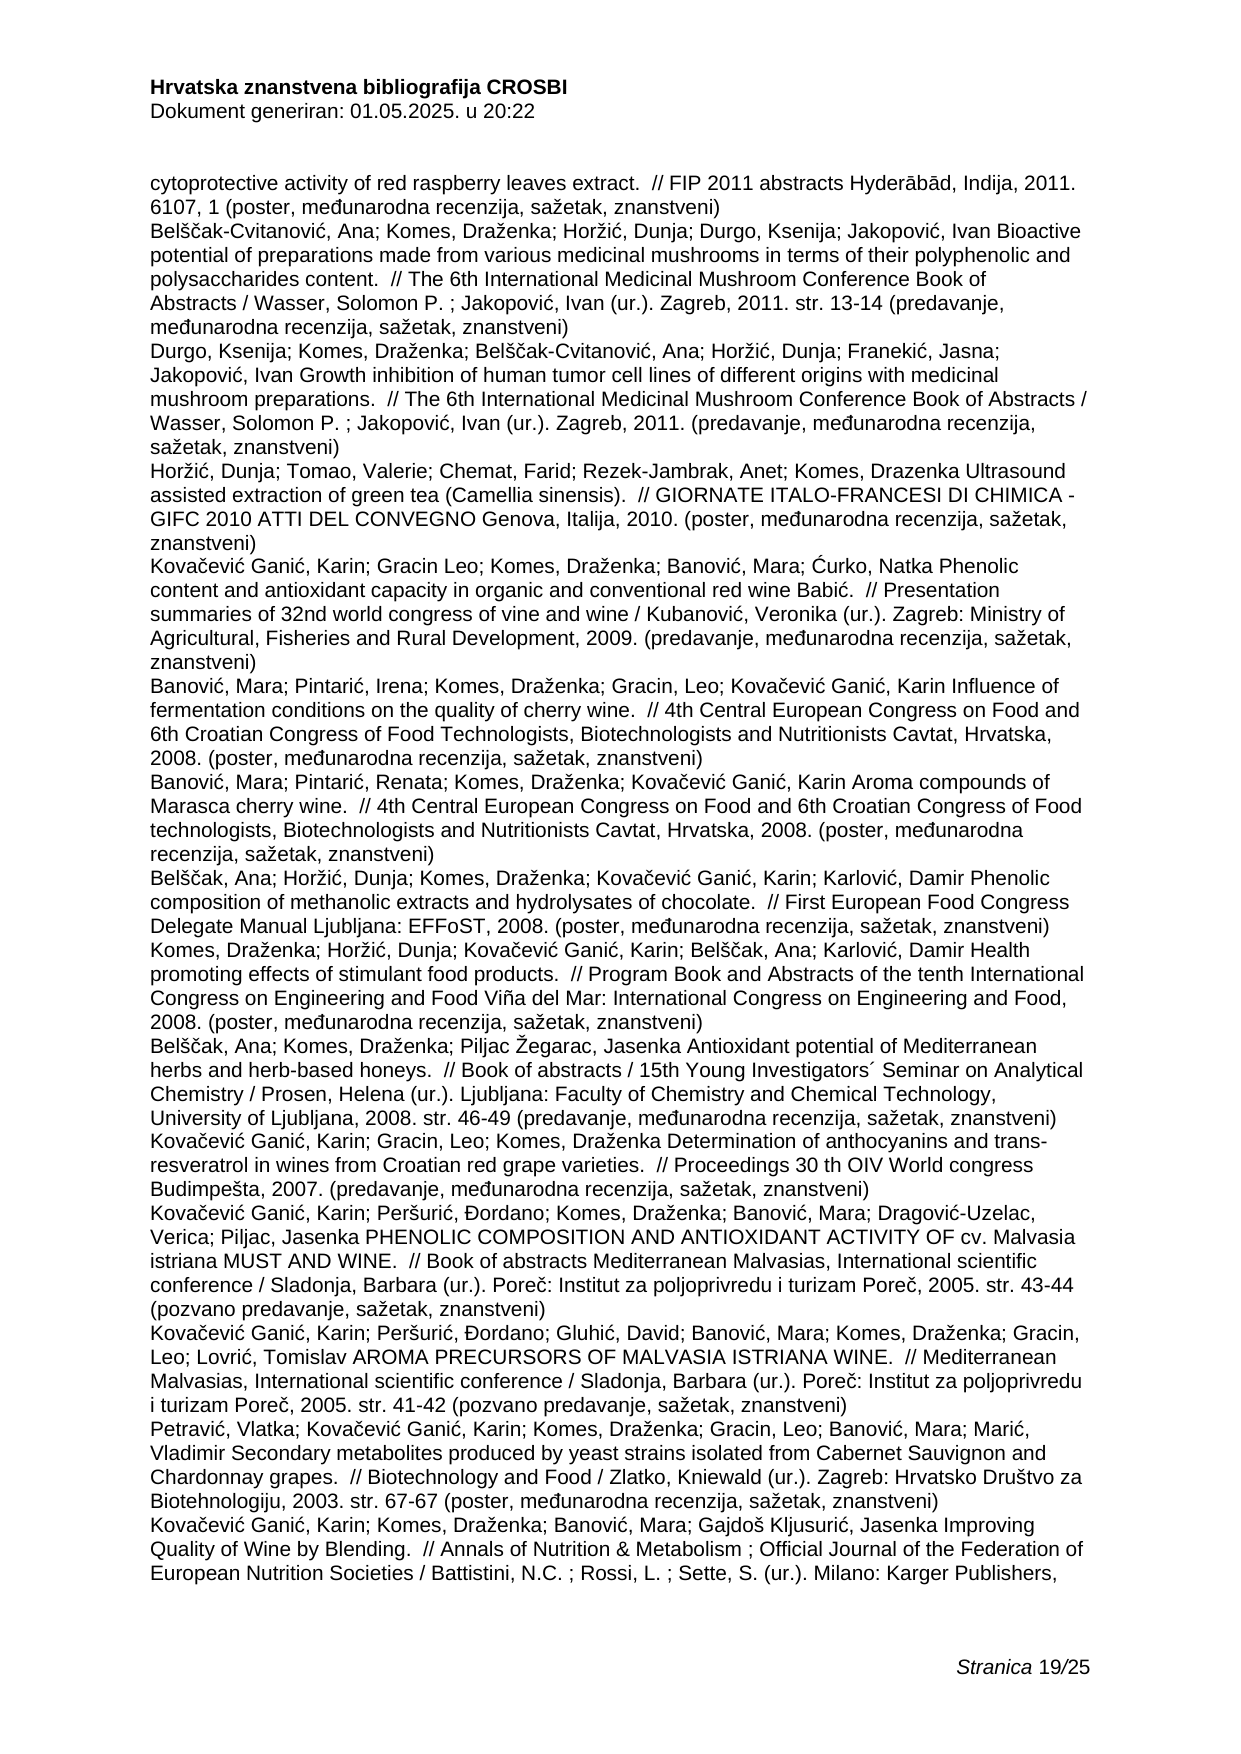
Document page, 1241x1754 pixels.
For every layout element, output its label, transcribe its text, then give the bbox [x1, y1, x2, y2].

text Petravić, Vlatka; Kovačević Ganić, Karin; Komes, Draženka; Gracin, Leo; Banović, Mara; Marić, Vladimir [150, 1417, 1090, 1513]
text Kovačević Ganić, Karin; Peršurić, Đordano; Komes, Draženka; Banović, Mara; Dragović-Uzelac, Verica; Piljac, Jasenka [150, 1201, 1090, 1321]
text Banović, Mara; Pintarić, Renata; Komes, Draženka; Kovačević Ganić, Karin [150, 770, 1090, 866]
text Banović, Mara; Pintarić, Irena; Komes, Draženka; Gracin, Leo; Kovačević Ganić, Karin [150, 674, 1090, 770]
text Belščak, Ana; Komes, Draženka; Piljac Žegarac, Jasenka [150, 1033, 1090, 1129]
text Belščak, Ana; Horžić, Dunja; Komes, Draženka; Kovačević Ganić, Karin; Karlović, Damir [150, 866, 1090, 938]
text Belščak-Cvitanović, Ana; Komes, Draženka; Horžić, Dunja; Durgo, Ksenija; Jakopović, Ivan [150, 219, 1090, 339]
text Horžić, Dunja; Tomao, Valerie; Chemat, Farid; Rezek-Jambrak, Anet; Komes, Drazenka [150, 458, 1090, 554]
text Kovačević Ganić, Karin; Gracin Leo; Komes, Draženka; Banović, Mara; Ćurko, Natka [150, 554, 1090, 674]
text Durgo, Ksenija; Komes, Draženka; Belščak-Cvitanović, Ana; Horžić, Dunja; Franekić, Jasna; Jakopović, Ivan [150, 339, 1090, 458]
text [150, 171, 1090, 219]
text Kovačević Ganić, Karin; Gracin, Leo; Komes, Draženka [150, 1129, 1090, 1201]
text Komes, Draženka; Horžić, Dunja; Kovačević Ganić, Karin; Belščak, Ana; Karlović, Damir [150, 938, 1090, 1033]
text Kovačević Ganić, Karin; Peršurić, Đordano; Gluhić, David; Banović, Mara; Komes, Draženka; Gracin, Leo; Lovrić, Tomislav [150, 1321, 1090, 1417]
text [150, 1513, 1090, 1584]
